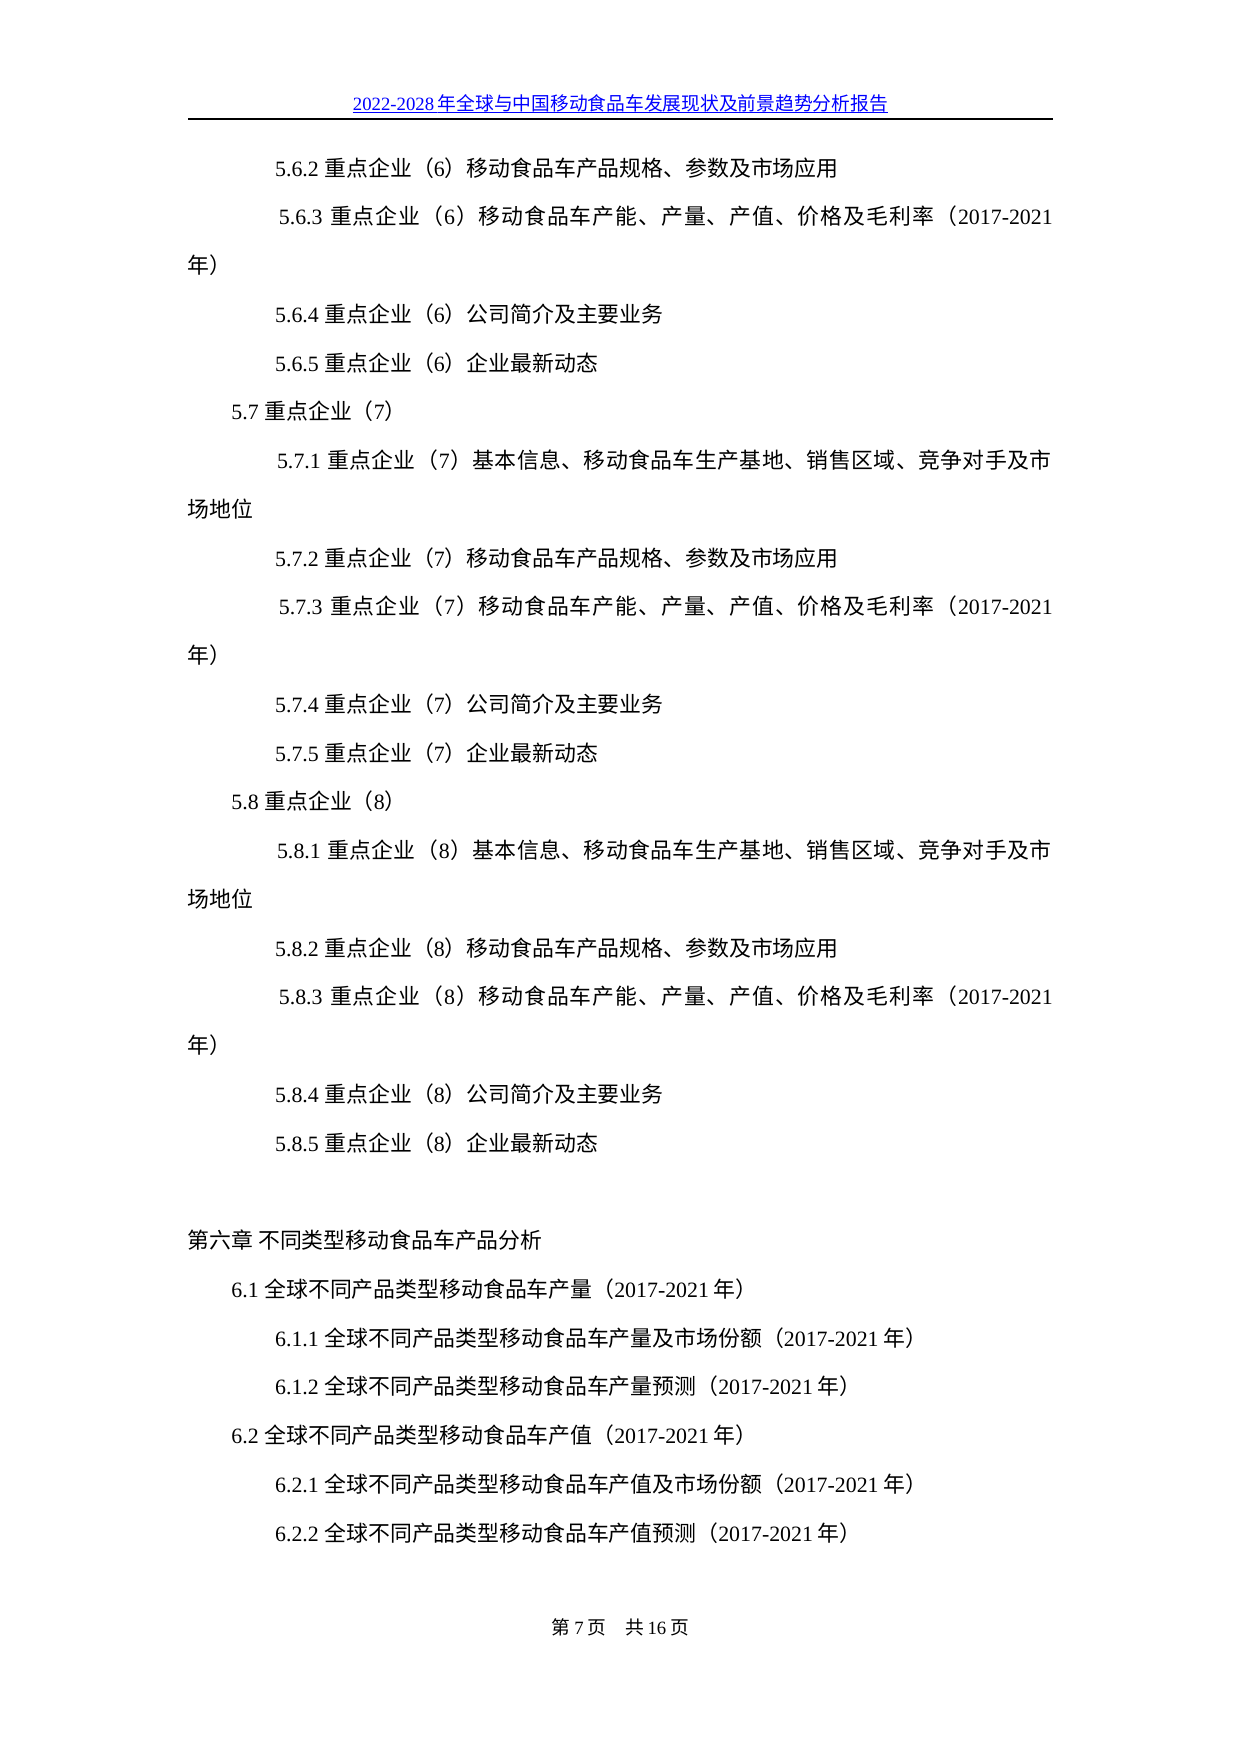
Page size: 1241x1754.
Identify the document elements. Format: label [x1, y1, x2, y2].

text [187, 150, 1053, 1548]
